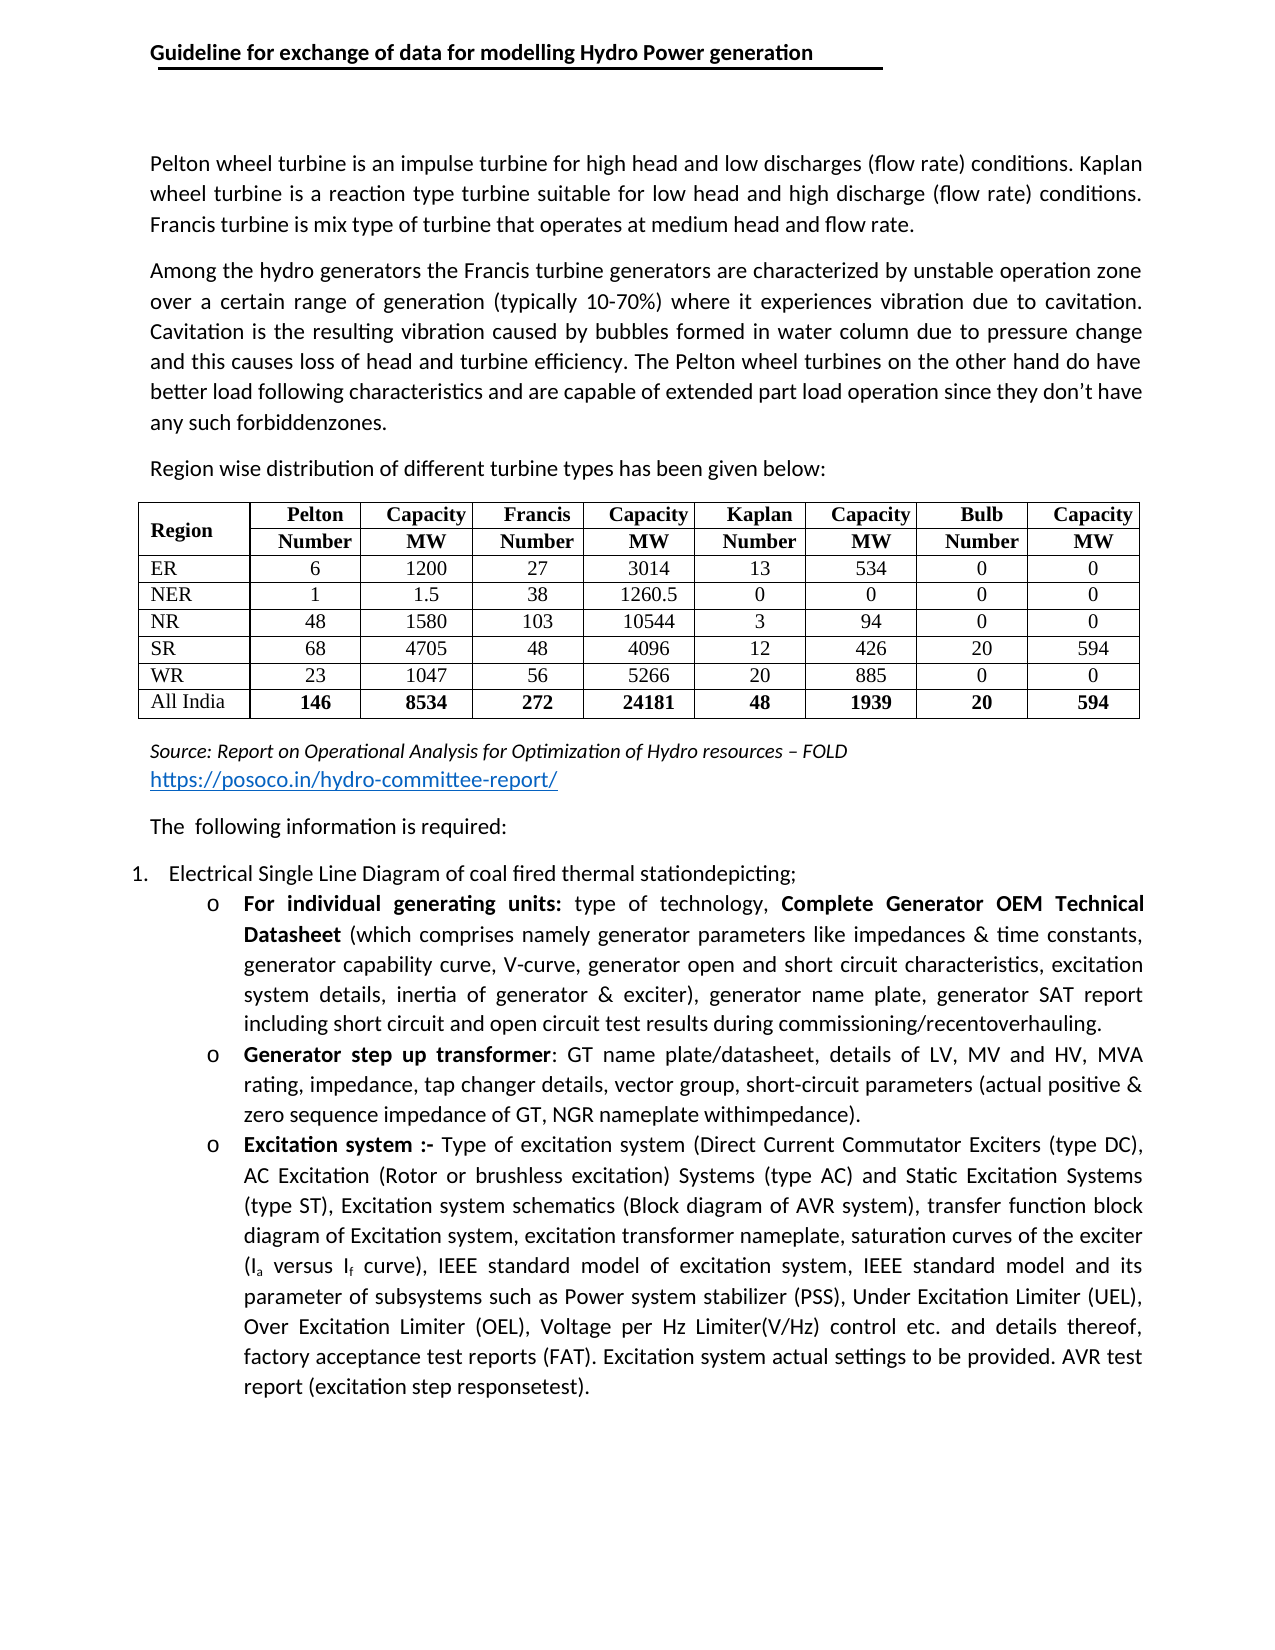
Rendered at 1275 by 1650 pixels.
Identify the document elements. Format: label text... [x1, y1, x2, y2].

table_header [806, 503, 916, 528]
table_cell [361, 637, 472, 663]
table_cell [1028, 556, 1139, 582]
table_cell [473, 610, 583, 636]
list Electrical Single Line Diagram of coal fired thermal stationdepicting; [131, 859, 1271, 887]
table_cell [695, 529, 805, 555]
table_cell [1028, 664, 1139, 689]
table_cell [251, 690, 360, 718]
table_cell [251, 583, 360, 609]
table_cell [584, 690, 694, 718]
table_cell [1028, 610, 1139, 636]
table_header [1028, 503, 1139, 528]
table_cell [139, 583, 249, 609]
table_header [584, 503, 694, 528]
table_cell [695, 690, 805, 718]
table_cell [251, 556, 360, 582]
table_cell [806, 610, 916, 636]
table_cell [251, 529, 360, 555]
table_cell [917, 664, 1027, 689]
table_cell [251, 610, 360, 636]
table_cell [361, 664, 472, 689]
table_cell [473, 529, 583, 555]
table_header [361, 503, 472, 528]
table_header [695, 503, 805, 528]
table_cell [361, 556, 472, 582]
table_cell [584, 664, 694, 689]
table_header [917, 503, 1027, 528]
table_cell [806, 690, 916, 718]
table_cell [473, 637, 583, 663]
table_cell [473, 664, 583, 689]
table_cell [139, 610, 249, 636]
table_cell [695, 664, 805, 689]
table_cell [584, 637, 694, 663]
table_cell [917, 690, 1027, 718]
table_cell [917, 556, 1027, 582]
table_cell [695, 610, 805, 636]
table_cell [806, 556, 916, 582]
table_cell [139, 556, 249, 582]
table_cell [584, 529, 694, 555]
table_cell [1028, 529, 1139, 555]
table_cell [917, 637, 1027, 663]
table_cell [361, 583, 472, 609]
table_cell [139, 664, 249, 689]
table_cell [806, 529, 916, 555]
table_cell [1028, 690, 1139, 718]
text Pelton wheel turbine is an impulse turbine for high head and low discharges (flow rate) conditions. Kaplan wheel turbine is a reaction type turbine suitable for low head and high discharge (flow rate) conditions. Francis turbine is mix type of turbine that operates at medium head and flow rate. [150, 149, 1144, 238]
text Source: Report on Operational Analysis for Optimization of Hydro resources – FOLD [150, 738, 1271, 764]
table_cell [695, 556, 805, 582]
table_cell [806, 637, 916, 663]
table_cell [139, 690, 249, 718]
list For individual generating units: type of technology, Complete Generator OEM Technical Datasheet (which comprises namely generator parameters like impedances & time constants, generator capability curve, V-curve, generator open and short circuit characteristics, excitation system details, inertia of generator & exciter), generator name plate, generator SAT report including short circuit and open circuit test results during commissioning/recentoverhauling. [206, 889, 1144, 1037]
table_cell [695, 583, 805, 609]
text Region wise distribution of different turbine types has been given below: [150, 454, 1271, 482]
text The following information is required: [75, 812, 1144, 840]
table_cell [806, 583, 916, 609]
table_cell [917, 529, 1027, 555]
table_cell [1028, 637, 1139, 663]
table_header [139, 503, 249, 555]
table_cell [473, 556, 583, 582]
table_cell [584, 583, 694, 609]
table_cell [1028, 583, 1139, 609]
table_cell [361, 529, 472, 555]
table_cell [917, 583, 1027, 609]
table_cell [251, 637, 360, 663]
list Excitation system :- Type of excitation system (Direct Current Commutator Exciters (type DC), AC Excitation (Rotor or brushless excitation) Systems (type AC) and Static Excitation Systems (type ST), Excitation system schematics (Block diagram of AVR system), transfer function block diagram of Excitation system, excitation transformer nameplate, saturation curves of the exciter (Ia versus If curve), IEEE standard model of excitation system, IEEE standard model and its parameter of subsystems such as Power system stabilizer (PSS), Under Excitation Limiter (UEL), Over Excitation Limiter (OEL), Voltage per Hz Limiter(V/Hz) control etc. and details thereof, factory acceptance test reports (FAT). Excitation system actual settings to be provided. AVR test report (excitation step responsetest). [206, 1130, 1144, 1401]
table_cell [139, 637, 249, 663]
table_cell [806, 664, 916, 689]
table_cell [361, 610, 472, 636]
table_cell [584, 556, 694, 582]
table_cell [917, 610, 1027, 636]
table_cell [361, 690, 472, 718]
text https://posoco.in/hydro-committee-report/ [150, 766, 1271, 794]
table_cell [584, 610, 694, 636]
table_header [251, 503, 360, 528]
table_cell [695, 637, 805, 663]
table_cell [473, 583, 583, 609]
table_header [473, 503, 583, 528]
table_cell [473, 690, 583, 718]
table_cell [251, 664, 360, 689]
list Generator step up transformer: GT name plate/datasheet, details of LV, MV and HV, MVA rating, impedance, tap changer details, vector group, short-circuit parameters (actual positive & zero sequence impedance of GT, NGR nameplate withimpedance). [206, 1040, 1144, 1128]
text Among the hydro generators the Francis turbine generators are characterized by unstable operation zone over a certain range of generation (typically 10-70%) where it experiences vibration due to cavitation. Cavitation is the resulting vibration caused by bubbles formed in water column due to pressure change and this causes loss of head and turbine efficiency. The Pelton wheel turbines on the other hand do have better load following characteristics and are capable of extended part load operation since they don’t have any such forbiddenzones. [150, 257, 1144, 436]
